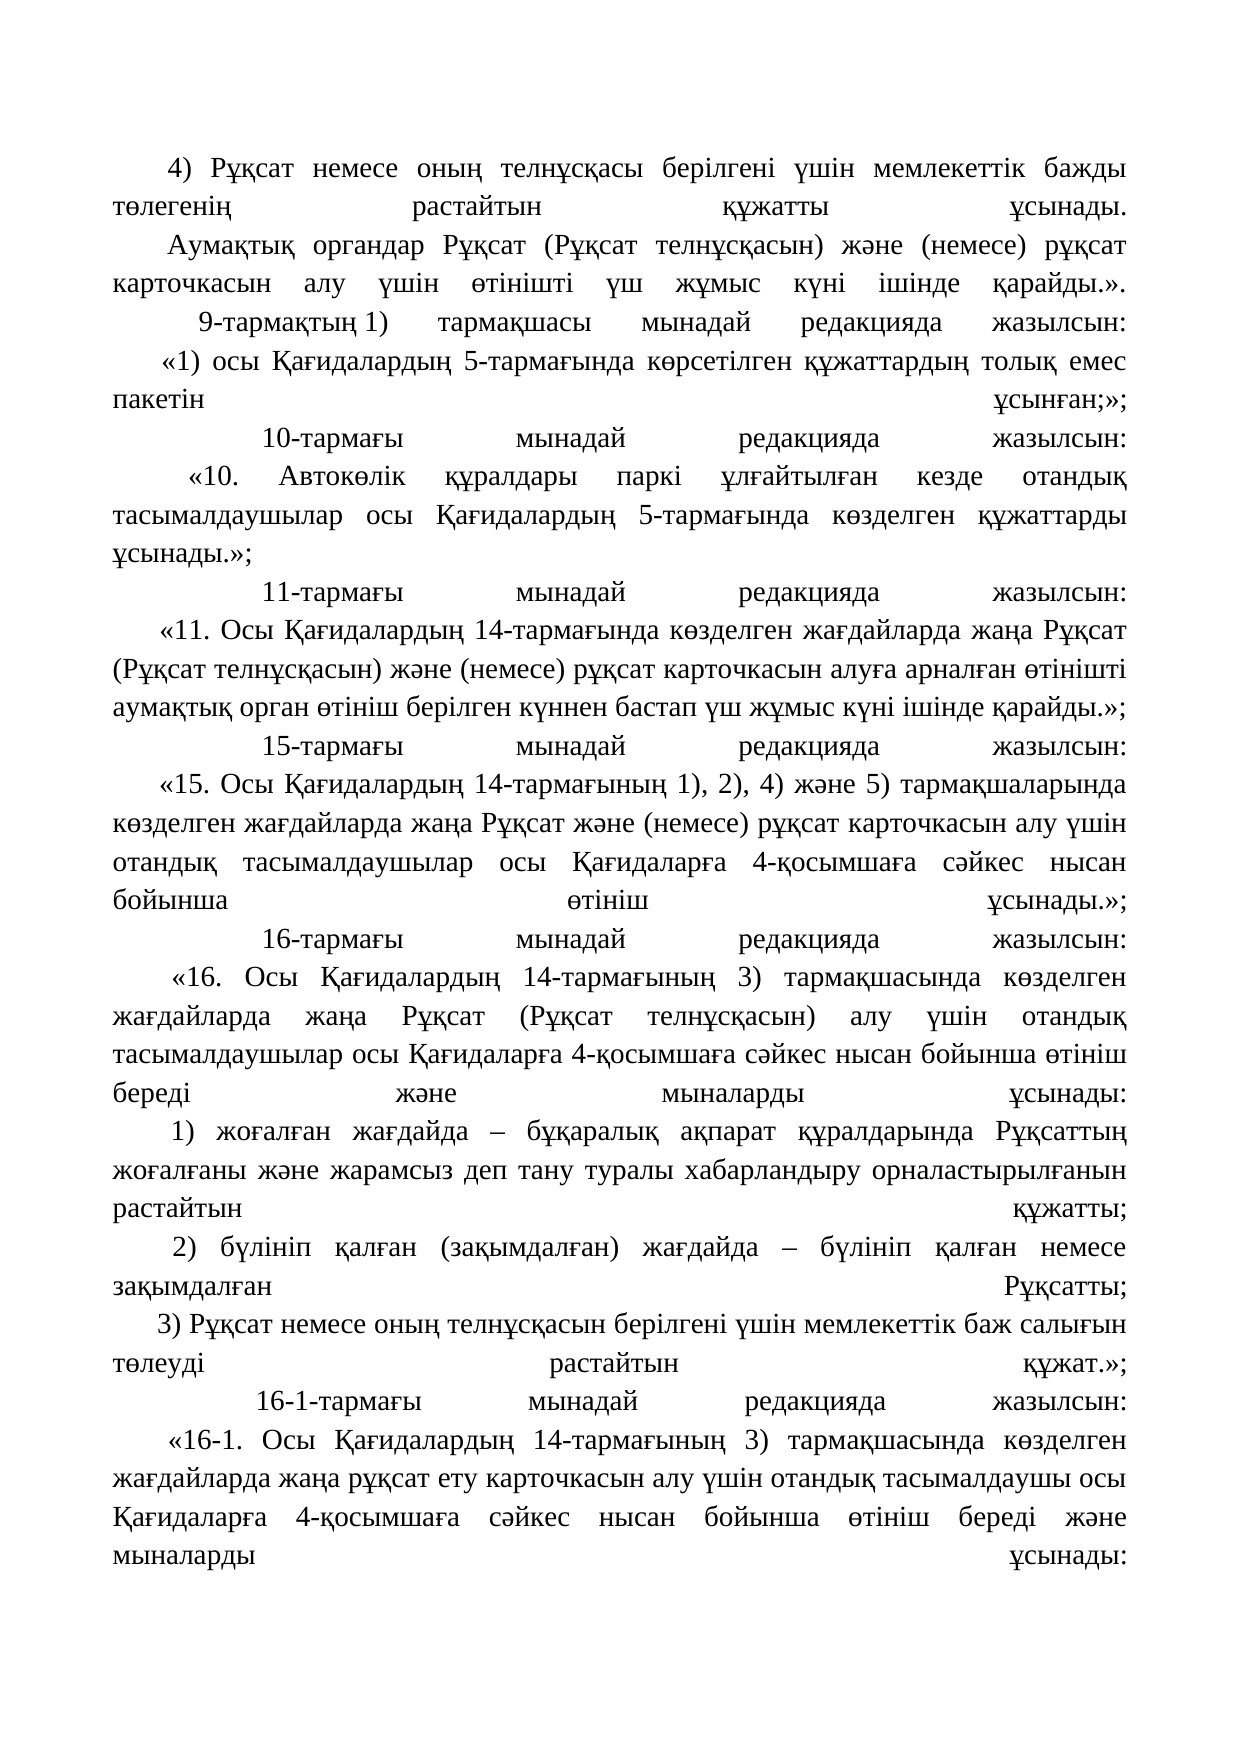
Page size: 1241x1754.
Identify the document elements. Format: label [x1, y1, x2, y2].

text [112, 150, 1128, 1571]
